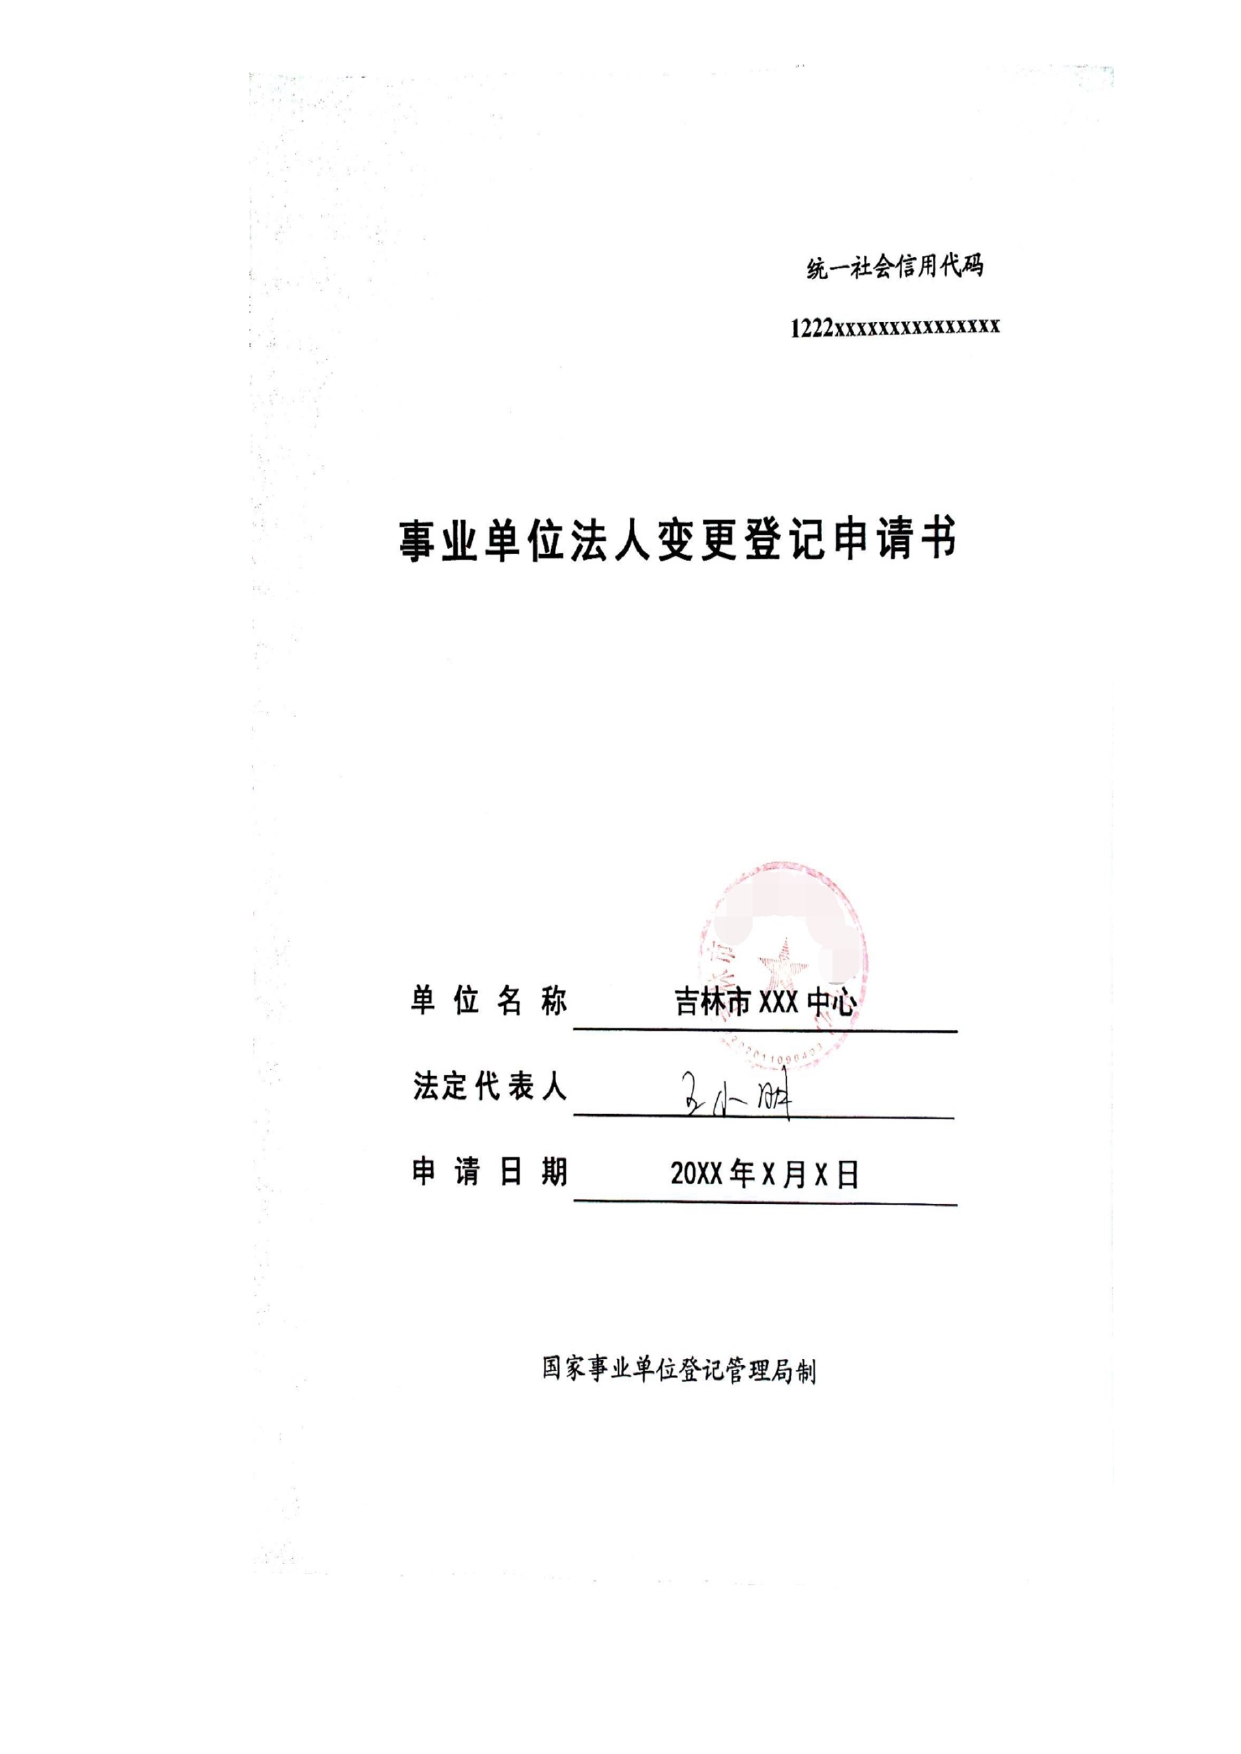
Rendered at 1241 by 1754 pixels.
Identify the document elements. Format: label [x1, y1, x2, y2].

picture [248, 64, 1114, 1590]
